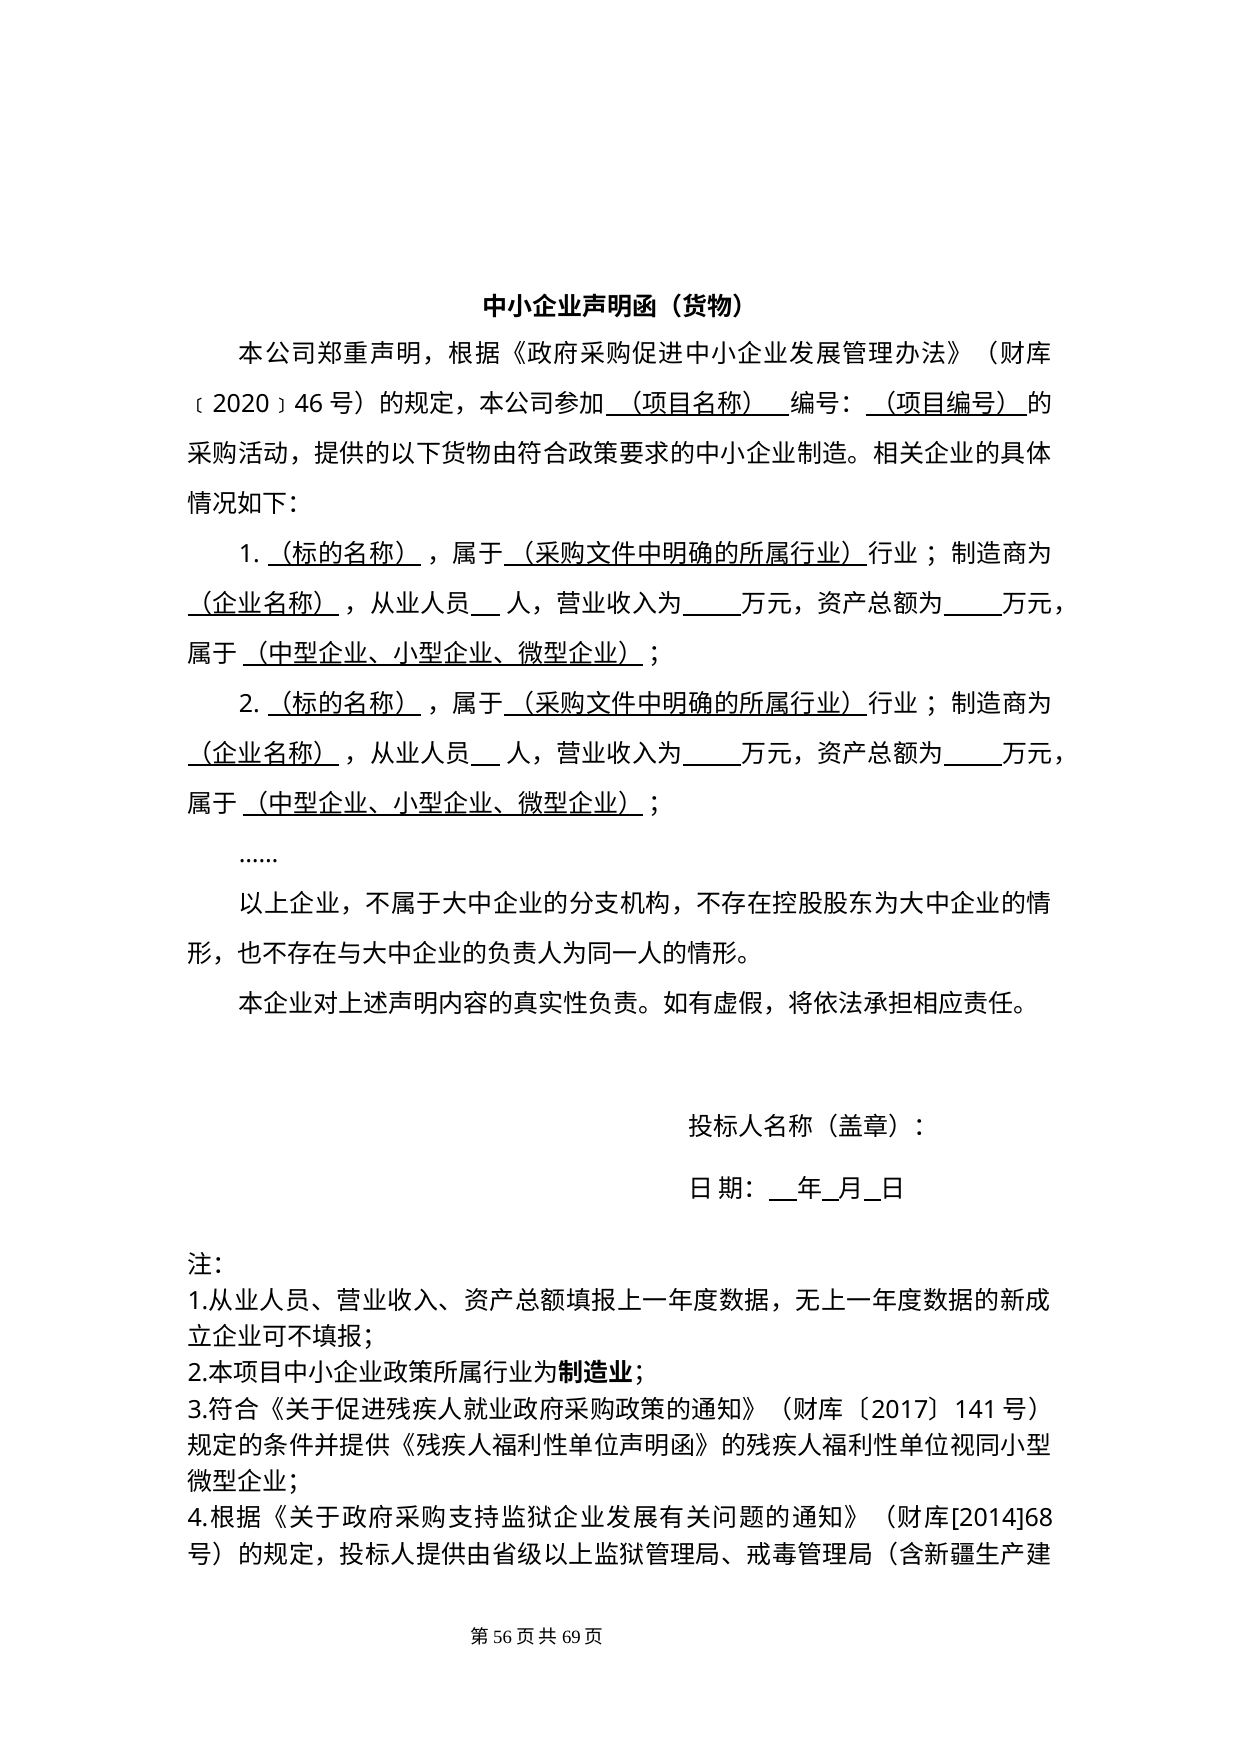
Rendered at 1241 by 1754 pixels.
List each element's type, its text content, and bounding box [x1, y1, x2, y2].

text 3.符合《关于促进残疾人就业政府采购政策的通知》（财库〔2017〕141号）规定的条件并提供《残疾人福利性单位声明函》的残疾人福利性单位视同小型、微型企业； [187, 1389, 1053, 1498]
text 以上企业，不属于大中企业的分支机构，不存在控股股东为大中企业的情形，也不存在与大中企业的负责人为同一人的情形。 [187, 872, 1053, 972]
text 2.本项目中小企业政策所属行业为制造业； [187, 1353, 1053, 1389]
text …… [187, 822, 1053, 872]
text 2. （标的名称） ，属于 （采购文件中明确的所属行业）行业 ；制造商为 （企业名称） ，从业人员 人，营业收入为 万元，资产总额为 万元，属于 （中型企业、小型企业、微型企业） ； [187, 672, 1053, 822]
text 日 期： 年 月 日 [187, 1147, 1053, 1210]
text 中小企业声明函（货物） [187, 286, 1053, 322]
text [187, 1498, 1053, 1570]
text 1. （标的名称） ，属于 （采购文件中明确的所属行业）行业 ；制造商为 （企业名称） ，从业人员 人，营业收入为 万元，资产总额为 万元，属于 （中型企业、小型企业、微型企业） ； [187, 522, 1053, 672]
text 本企业对上述声明内容的真实性负责。如有虚假，将依法承担相应责任。 [187, 972, 1053, 1022]
text 投标人名称（盖章）： [187, 1085, 1053, 1147]
text 1.从业人员、营业收入、资产总额填报上一年度数据，无上一年度数据的新成立企业可不填报； [187, 1280, 1053, 1353]
text 注： [187, 1244, 1053, 1280]
text 本公司郑重声明，根据《政府采购促进中小企业发展管理办法》（财库﹝2020﹞46 号）的规定，本公司参加 （项目名称） 编号： （项目编号） 的采购活动，提供的以下货物由符合政策要求的中小企业制造。相关企业的具体情况如下： [187, 322, 1053, 522]
